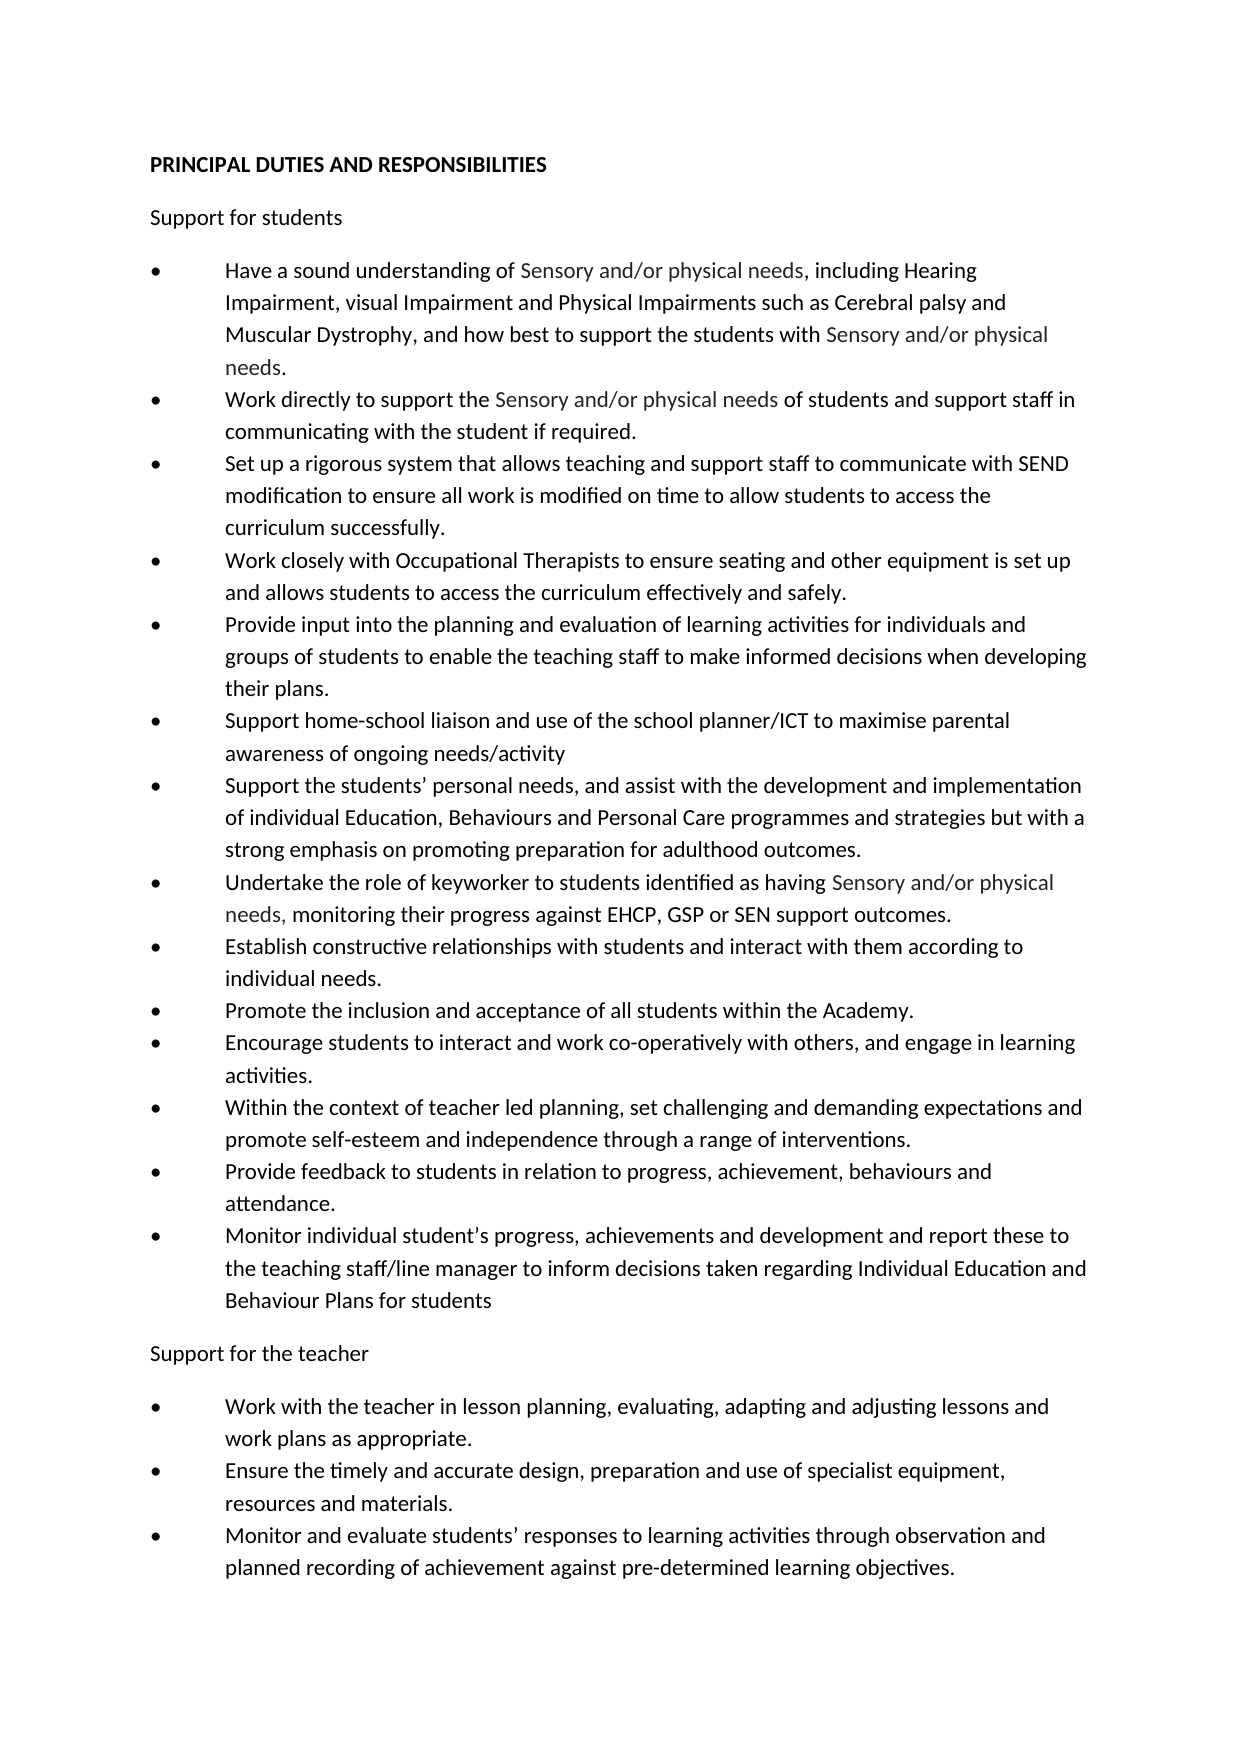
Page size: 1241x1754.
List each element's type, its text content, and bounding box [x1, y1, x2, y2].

list Promote the inclusion and acceptance of all students within the Academy. [150, 996, 1090, 1024]
list Work with the teacher in lesson planning, evaluating, adapting and adjusting lessons and work plans as appropriate. [150, 1392, 1090, 1452]
list Support the students’ personal needs, and assist with the development and implementation of individual Education, Behaviours and Personal Care programmes and strategies but with a strong emphasis on promoting preparation for adulthood outcomes. [150, 771, 1090, 863]
list Provide feedback to students in relation to progress, achievement, behaviours and attendance. [150, 1157, 1090, 1217]
list Within the context of teacher led planning, set challenging and demanding expectations and promote self-esteem and independence through a range of interventions. [150, 1093, 1090, 1153]
list Establish constructive relationships with students and interact with them according to individual needs. [150, 932, 1090, 992]
list Provide input into the planning and evaluation of learning activities for individuals and groups of students to enable the teaching staff to make informed decisions when developing their plans. [150, 610, 1090, 702]
list Monitor individual student’s progress, achievements and development and report these to the teaching staff/line manager to inform decisions taken regarding Individual Education and Behaviour Plans for students [150, 1222, 1090, 1314]
list Monitor and evaluate students’ responses to learning activities through observation and planned recording of achievement against pre-determined learning objectives. [150, 1521, 1090, 1581]
text PRINCIPAL DUTIES AND RESPONSIBILITIES [150, 150, 1090, 178]
text Support for students [150, 203, 1090, 231]
list Support home-school liaison and use of the school planner/ICT to maximise parental awareness of ongoing needs/activity [150, 707, 1090, 767]
list Have a sound understanding of Sensory and/or physical needs, including Hearing Impairment, visual Impairment and Physical Impairments such as Cerebral palsy and Muscular Dystrophy, and how best to support the students with Sensory and/or physical needs. [150, 256, 1090, 381]
list Undertake the role of keyworker to students identified as having Sensory and/or physical needs, monitoring their progress against EHCP, GSP or SEN support outcomes. [150, 868, 1090, 928]
list Ensure the timely and accurate design, preparation and use of specialist equipment, resources and materials. [150, 1456, 1090, 1517]
list Work closely with Occupational Therapists to ensure seating and other equipment is set up and allows students to access the curriculum effectively and safely. [150, 546, 1090, 606]
list Encourage students to interact and work co-operatively with others, and engage in learning activities. [150, 1028, 1090, 1089]
list Work directly to support the Sensory and/or physical needs of students and support staff in communicating with the student if required. [150, 385, 1090, 445]
text Support for the teacher [150, 1339, 1090, 1367]
list Set up a rigorous system that allows teaching and support staff to communicate with SEND modification to ensure all work is modified on time to allow students to access the curriculum successfully. [150, 449, 1090, 542]
